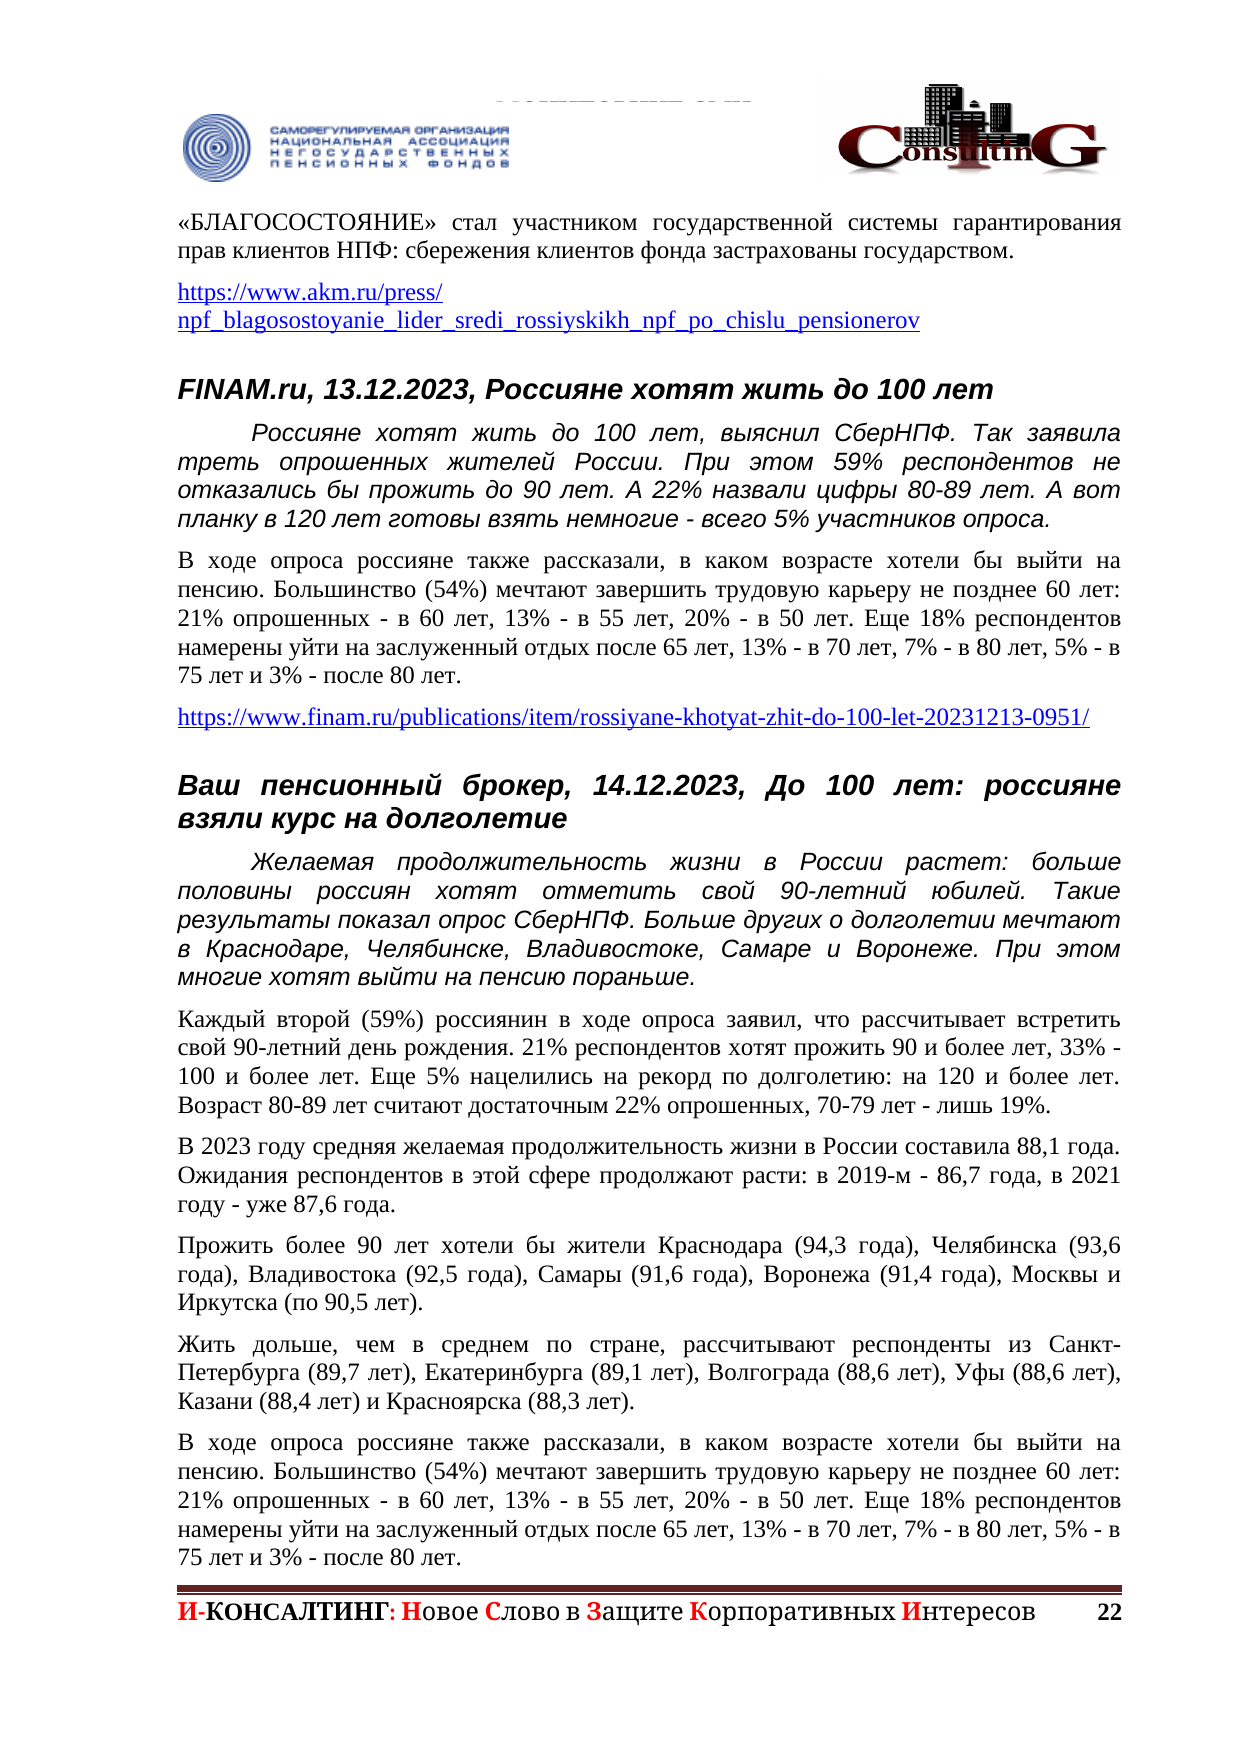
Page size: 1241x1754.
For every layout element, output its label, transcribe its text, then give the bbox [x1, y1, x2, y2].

picture [183, 114, 509, 182]
text В ходе опроса россияне также рассказали, в каком возрасте хотели бы выйти на пенсию. Большинство (54%) мечтают завершить трудовую карьеру не позднее 60 лет: 21% опрошенных - в 60 лет, 13% - в 55 лет, 20% - в 50 лет. Еще 18% респондентов намерены уйти на заслуженный отдых после 65 лет, 13% - в 70 лет, 7% - в 80 лет, 5% - в 75 лет и 3% - после 80 лет. [177, 1427, 1122, 1571]
text В ходе опроса россияне также рассказали, в каком возрасте хотели бы выйти на пенсию. Большинство (54%) мечтают завершить трудовую карьеру не позднее 60 лет: 21% опрошенных - в 60 лет, 13% - в 55 лет, 20% - в 50 лет. Еще 18% респондентов намерены уйти на заслуженный отдых после 65 лет, 13% - в 70 лет, 7% - в 80 лет, 5% - в 75 лет и 3% - после 80 лет. [177, 545, 1122, 689]
subtitle Ваш пенсионный брокер, 14.12.2023, До 100 лет: россияне взяли курс на долголетие [177, 768, 1122, 835]
text Прожить более 90 лет хотели бы жители Краснодара (94,3 года), Челябинска (93,6 года), Владивостока (92,5 года), Самары (91,6 года), Воронежа (91,4 года), Москвы и Иркутска (по 90,5 лет). [177, 1230, 1122, 1316]
text Каждый второй (59%) россиянин в ходе опроса заявил, что рассчитывает встретить свой 90-летний день рождения. 21% респондентов хотят прожить 90 и более лет, 33% - 100 и более лет. Еще 5% нацелились на рекорд по долголетию: на 120 и более лет. Возраст 80-89 лет считают достаточным 22% опрошенных, 70-79 лет - лишь 19%. [177, 1004, 1122, 1119]
subtitle Желаемая продолжительность жизни в России растет: больше половины россиян хотят отметить свой 90-летний юбилей. Такие результаты показал опрос СберНПФ. Больше других о долголетии мечтают в Краснодаре, Челябинске, Владивостоке, Самаре и Воронеже. При этом многие хотят выйти на пенсию пораньше. [177, 847, 1122, 991]
text https://www.akm.ru/press/npf_blagosostoyanie_lider_sredi_rossiyskikh_npf_po_chislu_pensionerov [177, 277, 1122, 334]
subtitle Россияне хотят жить до 100 лет, выяснил СберНПФ. Так заявила треть опрошенных жителей России. При этом 59% респондентов не отказались бы прожить до 90 лет. А 22% назвали цифры 80-89 лет. А вот планку в 120 лет готовы взять немногие - всего 5% участников опроса. [177, 418, 1122, 533]
text https://www.finam.ru/publications/item/rossiyane-khotyat-zhit-do-100-let-20231213-0951/ [177, 702, 1122, 730]
subtitle FINAM.ru, 13.12.2023, Россияне хотят жить до 100 лет [177, 372, 1122, 405]
text В 2023 году средняя желаемая продолжительность жизни в России составила 88,1 года. Ожидания респондентов в этой сфере продолжают расти: в 2019-м - 86,7 года, в 2021 году - уже 87,6 года. [177, 1131, 1122, 1217]
text Жить дольше, чем в среднем по стране, рассчитывают респонденты из Санкт-Петербурга (89,7 лет), Екатеринбурга (89,1 лет), Волгограда (88,6 лет), Уфы (88,6 лет), Казани (88,4 лет) и Красноярска (88,3 лет). [177, 1329, 1122, 1415]
picture [821, 73, 1122, 182]
